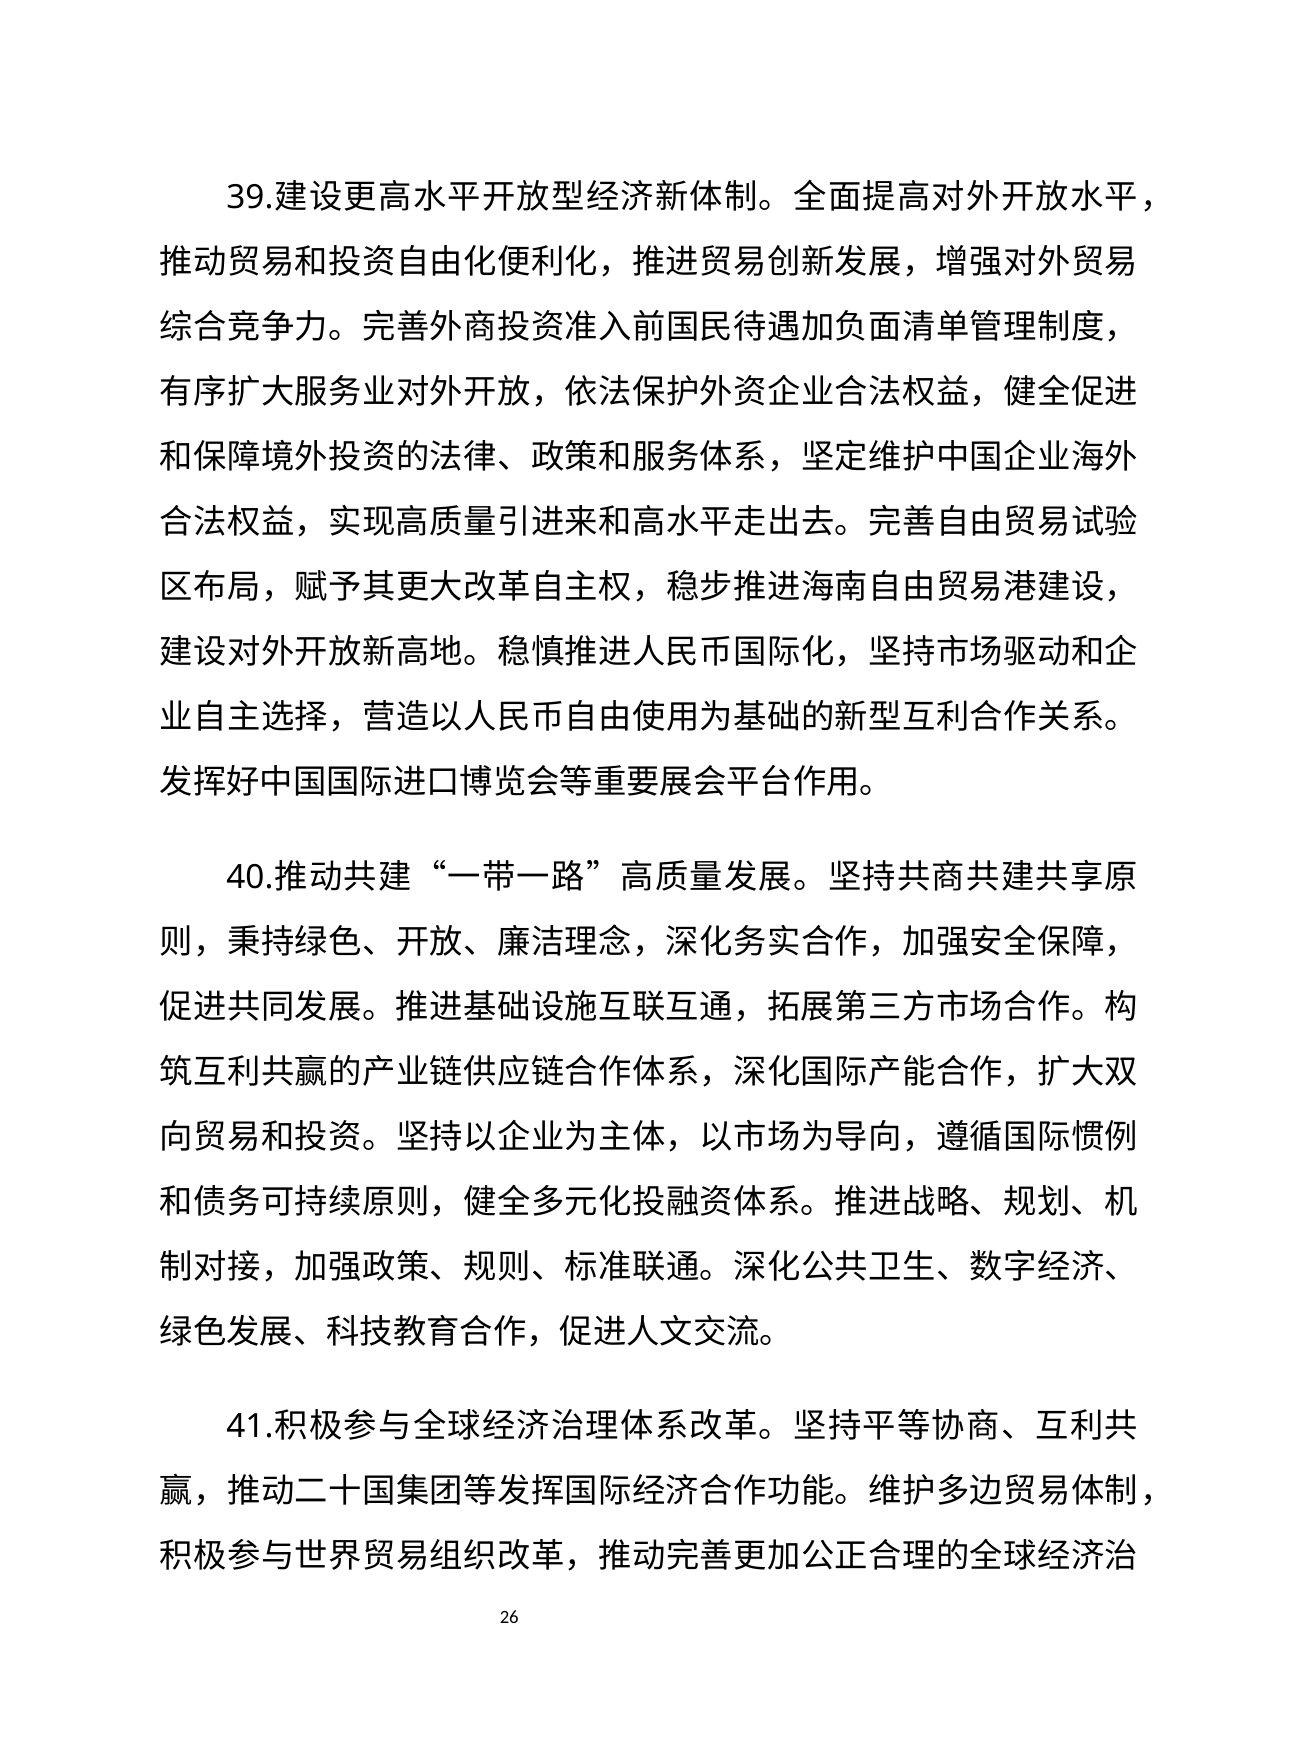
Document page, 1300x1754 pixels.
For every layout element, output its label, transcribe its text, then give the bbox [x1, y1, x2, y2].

text 40.推动共建“一带一路”高质量发展。坚持共商共建共享原则，秉持绿色、开放、廉洁理念，深化务实合作，加强安全保障，促进共同发展。推进基础设施互联互通，拓展第三方市场合作。构筑互利共赢的产业链供应链合作体系，深化国际产能合作，扩大双向贸易和投资。坚持以企业为主体，以市场为导向，遵循国际惯例和债务可持续原则，健全多元化投融资体系。推进战略、规划、机制对接，加强政策、规则、标准联通。深化公共卫生、数字经济、绿色发展、科技教育合作，促进人文交流。 [159, 841, 1140, 1361]
text 39.建设更高水平开放型经济新体制。全面提高对外开放水平，推动贸易和投资自由化便利化，推进贸易创新发展，增强对外贸易综合竞争力。完善外商投资准入前国民待遇加负面清单管理制度，有序扩大服务业对外开放，依法保护外资企业合法权益，健全促进和保障境外投资的法律、政策和服务体系，坚定维护中国企业海外合法权益，实现高质量引进来和高水平走出去。完善自由贸易试验区布局，赋予其更大改革自主权，稳步推进海南自由贸易港建设，建设对外开放新高地。稳慎推进人民币国际化，坚持市场驱动和企业自主选择，营造以人民币自由使用为基础的新型互利合作关系。发挥好中国国际进口博览会等重要展会平台作用。 [159, 162, 1140, 812]
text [159, 1390, 1140, 1585]
